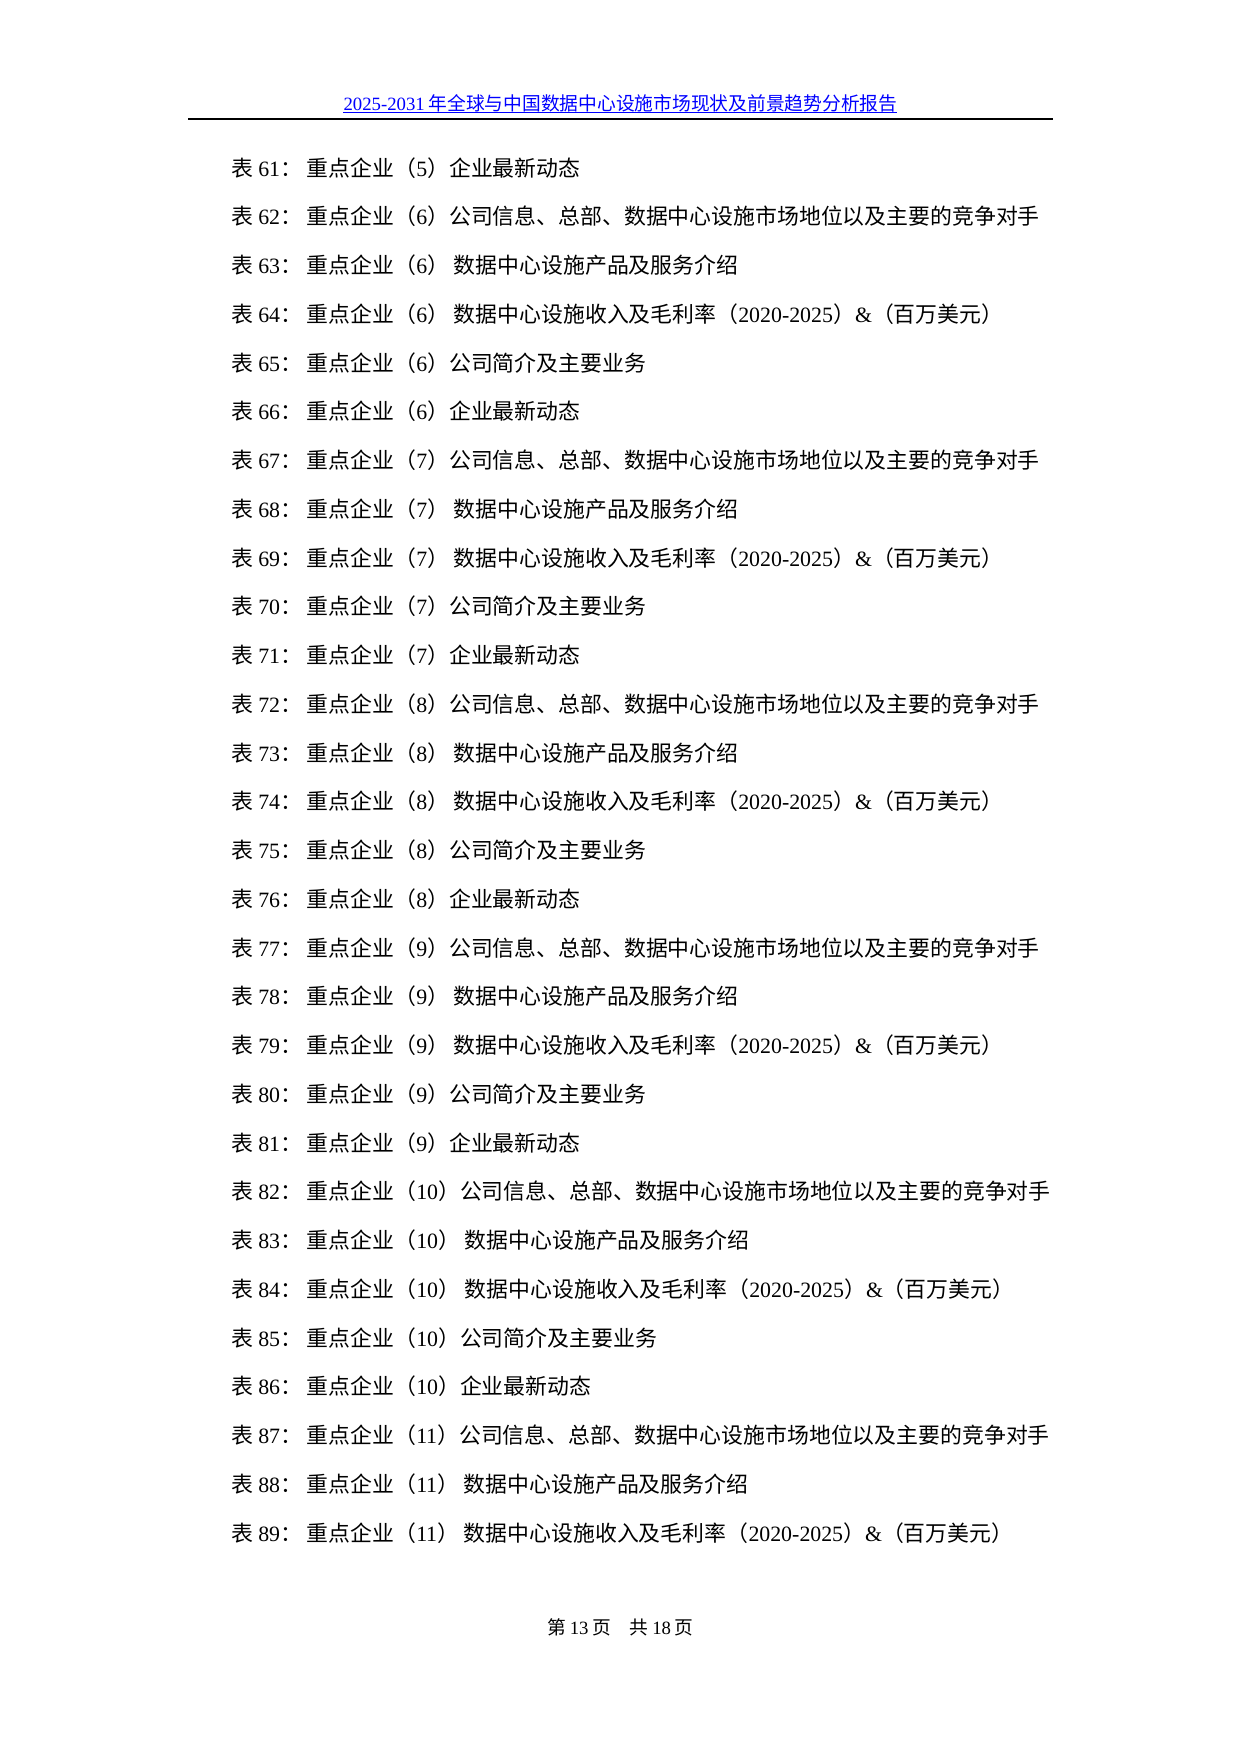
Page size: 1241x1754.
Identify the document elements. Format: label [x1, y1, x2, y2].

text [187, 150, 1053, 1548]
